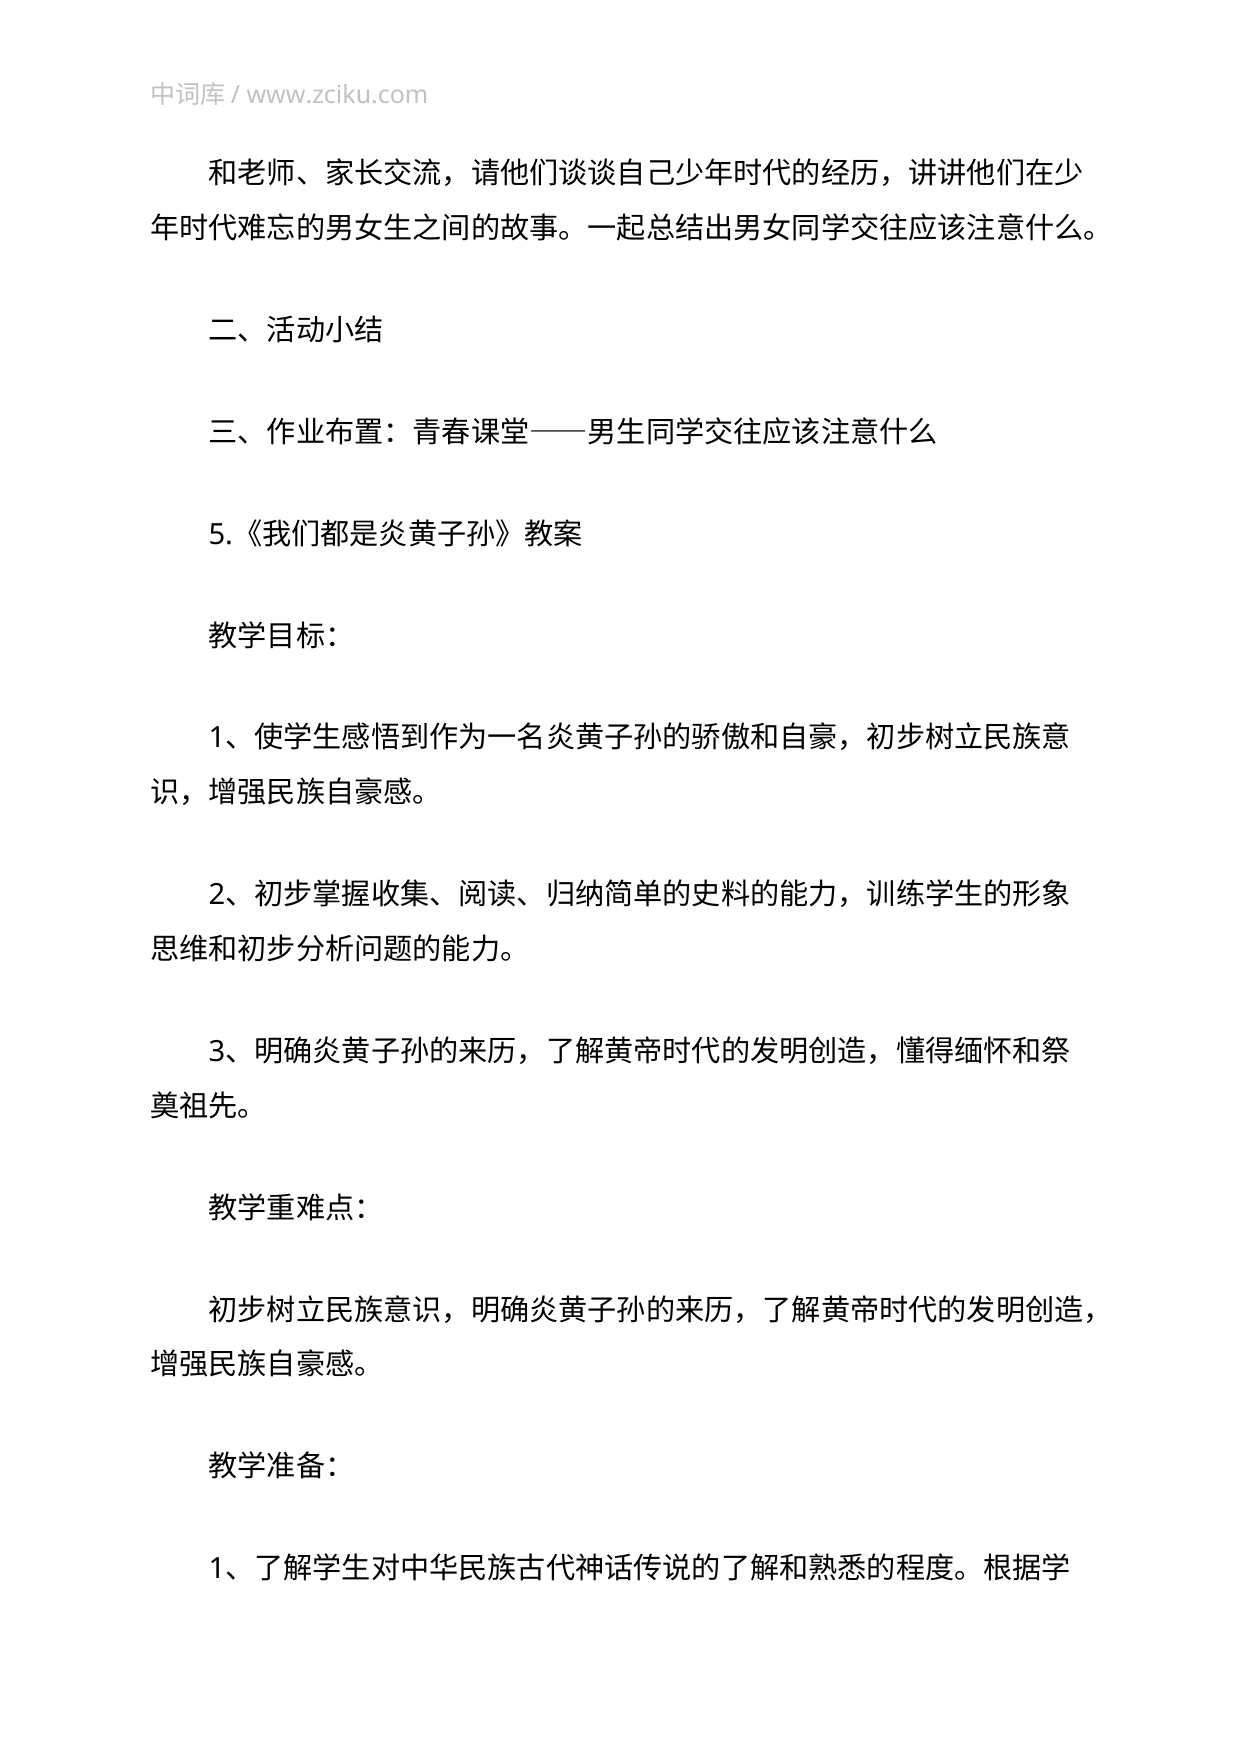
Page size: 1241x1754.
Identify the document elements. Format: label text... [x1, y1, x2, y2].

text 教学准备： [150, 1443, 1090, 1485]
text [150, 1544, 1090, 1587]
text 教学目标： [150, 612, 1090, 654]
text 初步树立民族意识，明确炎黄子孙的来历，了解黄帝时代的发明创造，增强民族自豪感。 [150, 1286, 1090, 1383]
text 三、作业布置：青春课堂——男生同学交往应该注意什么 [150, 408, 1090, 451]
text 教学重难点： [150, 1184, 1090, 1227]
text 1、使学生感悟到作为一名炎黄子孙的骄傲和自豪，初步树立民族意识，增强民族自豪感。 [150, 714, 1090, 811]
text 和老师、家长交流，请他们谈谈自己少年时代的经历，讲讲他们在少年时代难忘的男女生之间的故事。一起总结出男女同学交往应该注意什么。 [150, 150, 1090, 247]
text 5.《我们都是炎黄子孙》教案 [150, 510, 1090, 553]
text 2、初步掌握收集、阅读、归纳简单的史料的能力，训练学生的形象思维和初步分析问题的能力。 [150, 871, 1090, 968]
text 二、活动小结 [150, 307, 1090, 349]
text 3、明确炎黄子孙的来历，了解黄帝时代的发明创造，懂得缅怀和祭奠祖先。 [150, 1027, 1090, 1125]
